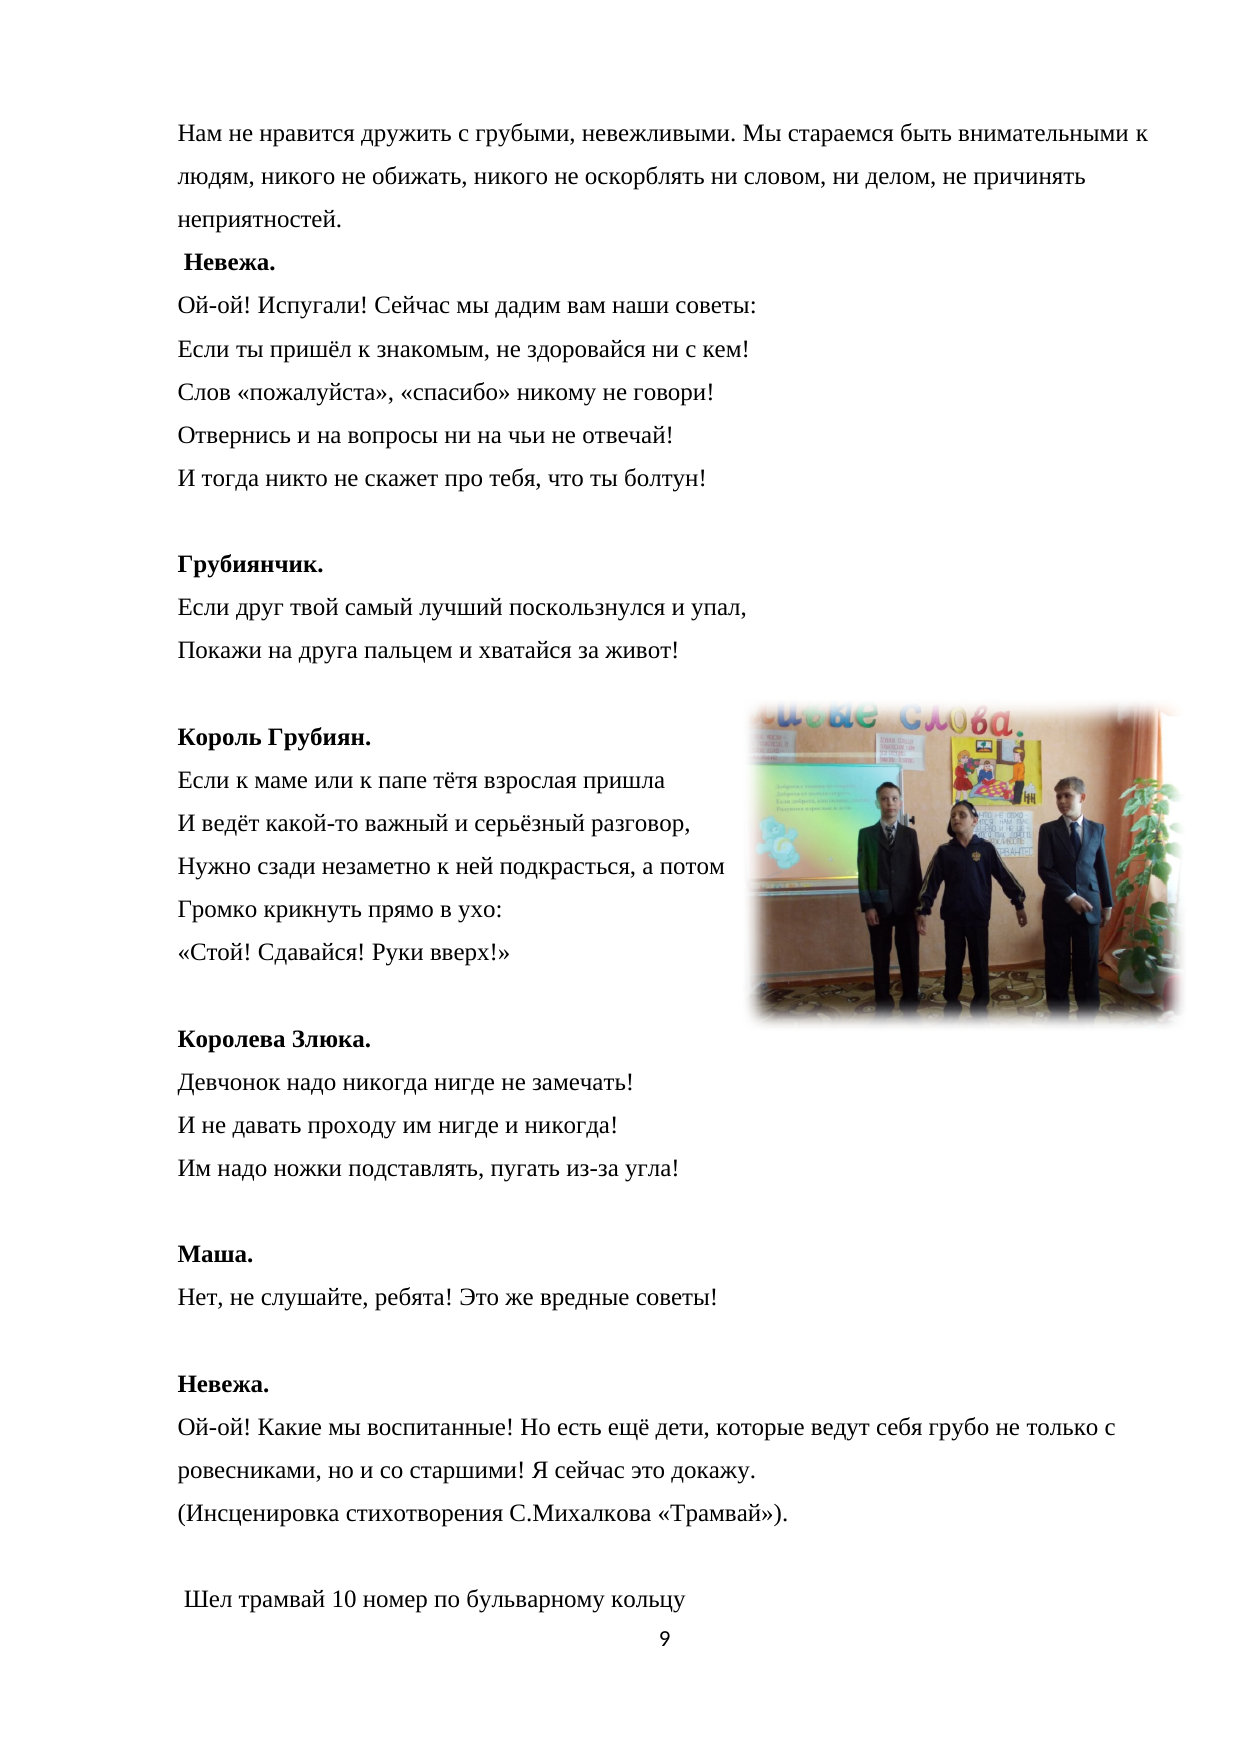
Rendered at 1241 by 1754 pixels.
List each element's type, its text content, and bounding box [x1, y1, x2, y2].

text Громко крикнуть прямо в ухо: [177, 894, 1152, 923]
text Нам не нравится дружить с грубыми, невежливыми. Мы стараемся быть внимательными к людям, никого не обижать, никого не оскорблять ни словом, ни делом, не причинять неприятностей. [177, 118, 1152, 233]
text Если к маме или к папе тётя взрослая пришла [177, 765, 1152, 794]
text Ой-ой! Какие мы воспитанные! Но есть ещё дети, которые ведут себя грубо не только с ровесниками, но и со старшими! Я сейчас это докажу. [177, 1412, 1152, 1484]
text Девчонок надо никогда нигде не замечать! [177, 1067, 1152, 1096]
text Нужно сзади незаметно к ней подкрасться, а потом [177, 851, 1152, 880]
text Покажи на друга пальцем и хватайся за живот! [177, 636, 1152, 664]
text И тогда никто не скажет про тебя, что ты болтун! [177, 463, 1152, 492]
text Нет, не слушайте, ребята! Это же вредные советы! [177, 1282, 1152, 1311]
text Королева Злюка. [177, 1024, 1152, 1052]
text Ой-ой! Испугали! Сейчас мы дадим вам наши советы: [177, 291, 1152, 319]
picture [771, 727, 1159, 1003]
text Слов «пожалуйста», «спасибо» никому не говори! [177, 377, 1152, 406]
text Король Грубиян. [177, 722, 1152, 751]
text «Стой! Сдавайся! Руки вверх!» [177, 937, 1152, 966]
text Грубиянчик. [177, 549, 1152, 578]
text Шел трамвай 10 номер по бульварному кольцу [177, 1584, 1152, 1613]
text Если ты пришёл к знакомым, не здоровайся ни с кем! [177, 334, 1152, 362]
text И не давать проходу им нигде и никогда! [177, 1110, 1152, 1139]
text Маша. [177, 1239, 1152, 1268]
text Невежа. [177, 247, 1152, 276]
text Невежа. [177, 1369, 1152, 1397]
text Если друг твой самый лучший поскользнулся и упал, [177, 592, 1152, 621]
text (Инсценировка стихотворения С.Михалкова «Трамвай»). [177, 1498, 1152, 1527]
text И ведёт какой-то важный и серьёзный разговор, [177, 808, 1152, 837]
text Отвернись и на вопросы ни на чьи не отвечай! [177, 420, 1152, 449]
text Им надо ножки подставлять, пугать из-за угла! [177, 1153, 1152, 1182]
